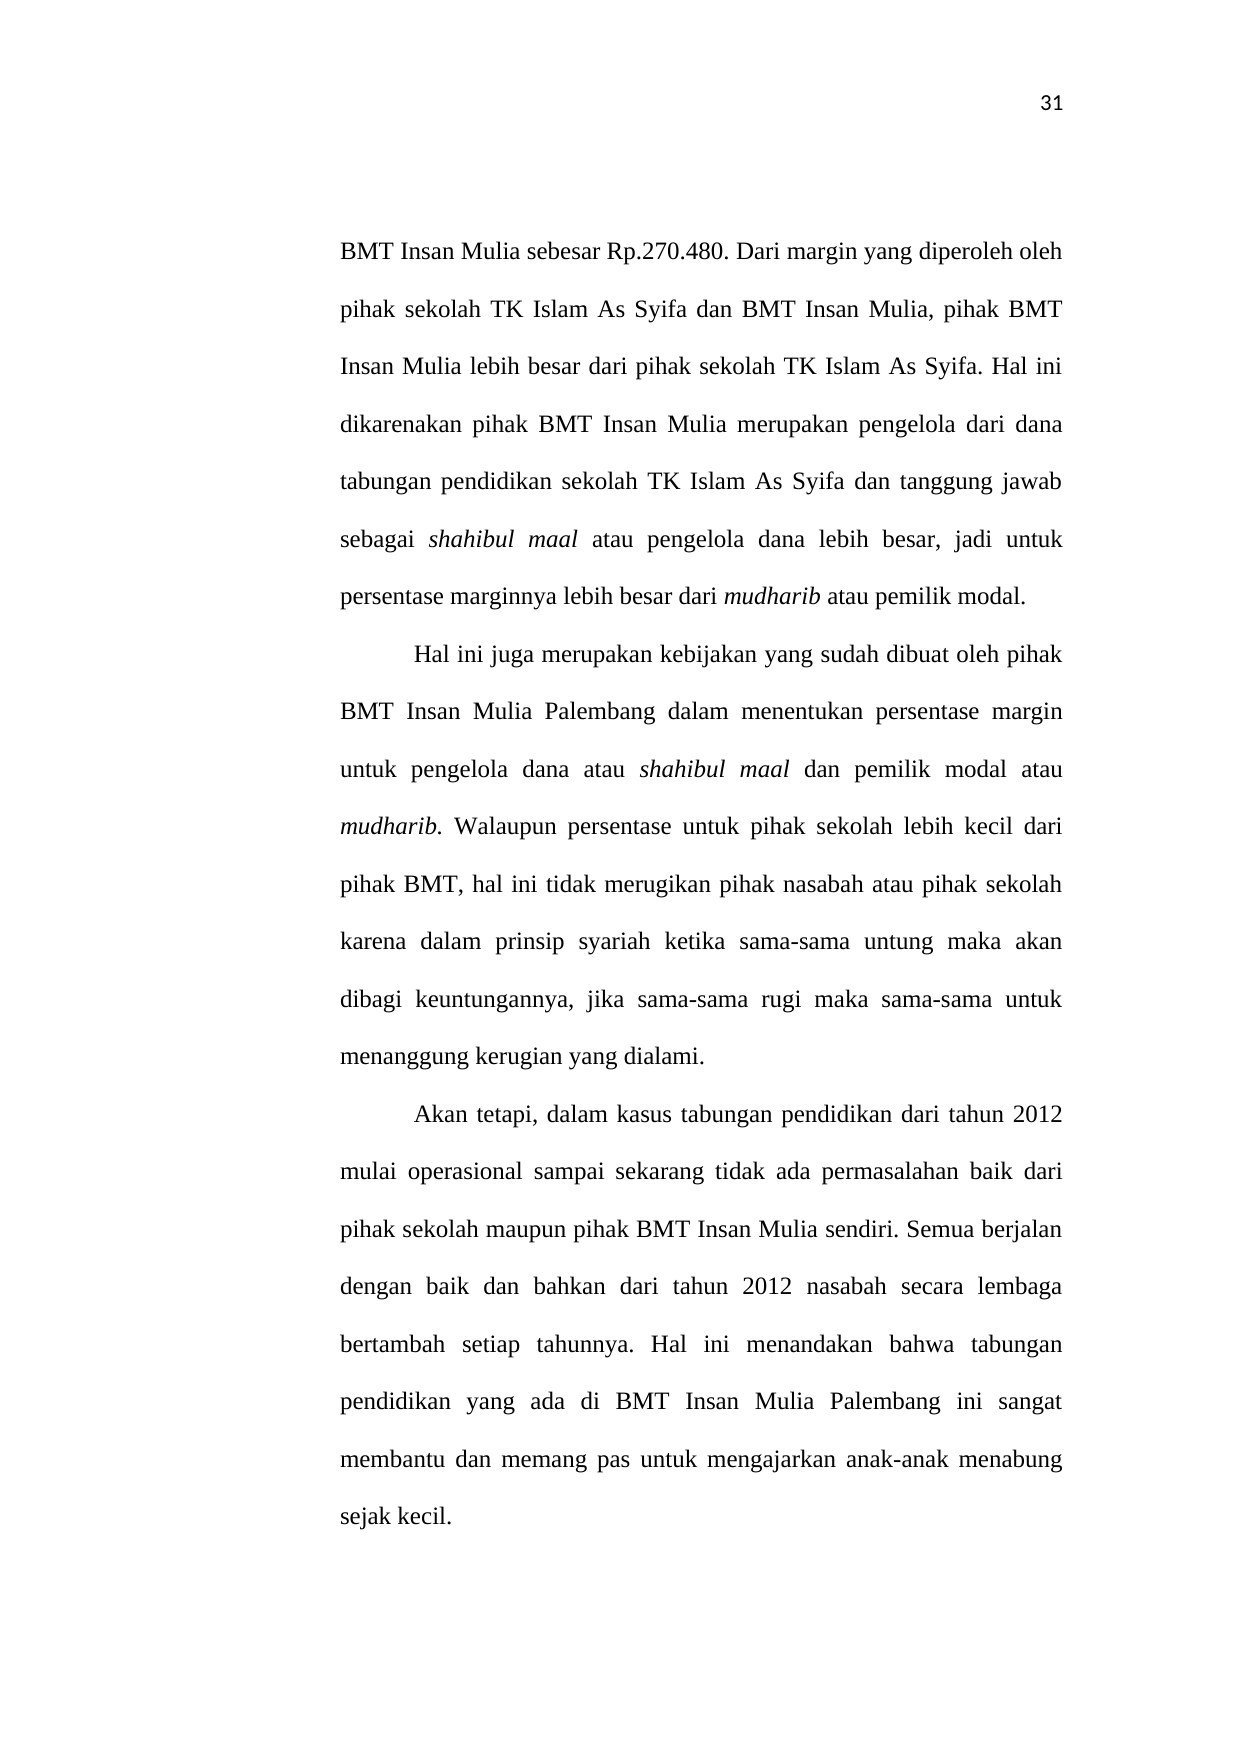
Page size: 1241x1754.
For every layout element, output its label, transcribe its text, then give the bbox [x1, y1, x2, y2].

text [340, 236, 1063, 610]
text Hal ini juga merupakan kebijakan yang sudah dibuat oleh pihak BMT Insan Mulia Palembang dalam menentukan persentase margin untuk pengelola dana atau shahibul maal dan pemilik modal atau mudharib. Walaupun persentase untuk pihak sekolah lebih kecil dari pihak BMT, hal ini tidak merugikan pihak nasabah atau pihak sekolah karena dalam prinsip syariah ketika sama-sama untung maka akan dibagi keuntungannya, jika sama-sama rugi maka sama-sama untuk menanggung kerugian yang dialami. [340, 639, 1063, 1070]
text Akan tetapi, dalam kasus tabungan pendidikan dari tahun 2012 mulai operasional sampai sekarang tidak ada permasalahan baik dari pihak sekolah maupun pihak BMT Insan Mulia sendiri. Semua berjalan dengan baik dan bahkan dari tahun 2012 nasabah secara lembaga bertambah setiap tahunnya. Hal ini menandakan bahwa tabungan pendidikan yang ada di BMT Insan Mulia Palembang ini sangat membantu dan memang pas untuk mengajarkan anak-anak menabung sejak kecil. [340, 1099, 1063, 1530]
